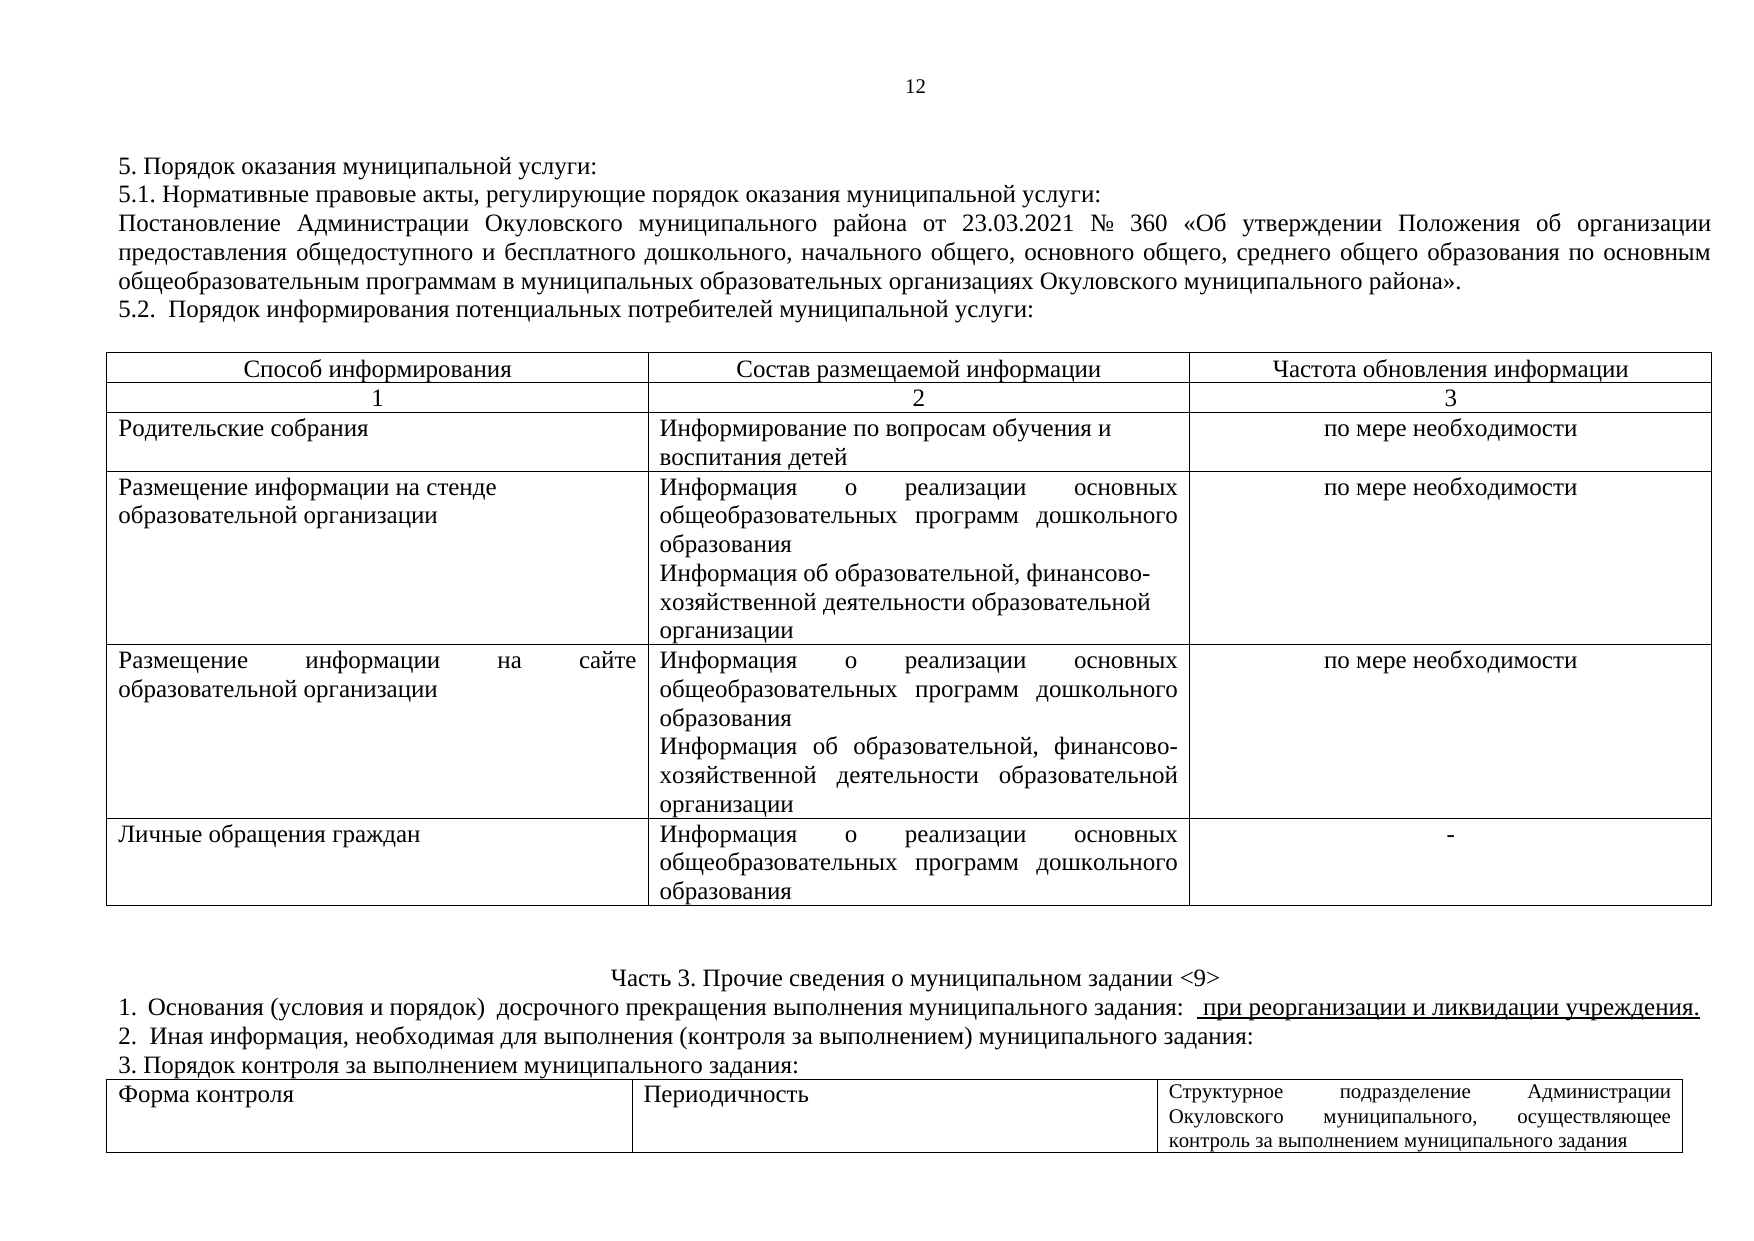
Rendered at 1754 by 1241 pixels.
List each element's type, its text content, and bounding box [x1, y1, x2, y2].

table_header Форма контроля [107, 1080, 632, 1152]
table_header Структурное подразделение Администрации Окуловского муниципального, осуществляющее контроль за выполнением муниципального задания [1158, 1080, 1682, 1152]
table_cell Личные обращения граждан [107, 819, 648, 905]
text 5. Порядок оказания муниципальной услуги: [118, 151, 1713, 179]
table_cell Размещение информации на сайте образовательной организации [107, 645, 648, 818]
table_header Частота обновления информации [1190, 353, 1711, 382]
table_header Периодичность [633, 1080, 1157, 1152]
table_cell Информация о реализации основных общеобразовательных программ дошкольного образования [649, 819, 1189, 905]
table_cell 2 [649, 383, 1189, 412]
text 5.2. Порядок информирования потенциальных потребителей муниципальной услуги: [118, 294, 1713, 323]
text 3. Порядок контроля за выполнением муниципального задания: [118, 1050, 1713, 1078]
table_header Способ информирования [107, 353, 648, 382]
text Постановление Администрации Окуловского муниципального района от 23.03.2021 № 360 «Об утверждении Положения об организации предоставления общедоступного и бесплатного дошкольного, начального общего, основного общего, среднего общего образования по основным общеобразовательным программам в муниципальных образовательных организациях Окуловского муниципального района». [118, 208, 1713, 294]
table_cell Родительские собрания [107, 413, 648, 471]
table_header Состав размещаемой информации [649, 353, 1189, 382]
table_cell по мере необходимости [1190, 413, 1711, 471]
table_cell Размещение информации на стенде образовательной организации [107, 472, 648, 644]
table_cell Информация о реализации основных общеобразовательных программ дошкольного образования Информация об образовательной, финансово-хозяйственной деятельности образовательной организации [649, 645, 1189, 818]
list Основания (условия и порядок) досрочного прекращения выполнения муниципального задания: при реорганизации и ликвидации учреждения. [118, 992, 1713, 1021]
text 5.1. Нормативные правовые акты, регулирующие порядок оказания муниципальной услуги: [118, 179, 1713, 208]
table_cell 1 [107, 383, 648, 412]
table_cell по мере необходимости [1190, 472, 1711, 644]
text 2. Иная информация, необходимая для выполнения (контроля за выполнением) муниципального задания: [118, 1021, 1713, 1050]
text Часть 3. Прочие сведения о муниципальном задании <9> [118, 963, 1713, 992]
table_cell по мере необходимости [1190, 645, 1711, 818]
table_cell Информация о реализации основных общеобразовательных программ дошкольного образования Информация об образовательной, финансово-хозяйственной деятельности образовательной организации [649, 472, 1189, 644]
table_cell - [1190, 819, 1711, 905]
table_cell 3 [1190, 383, 1711, 412]
table_cell Информирование по вопросам обучения и воспитания детей [649, 413, 1189, 471]
